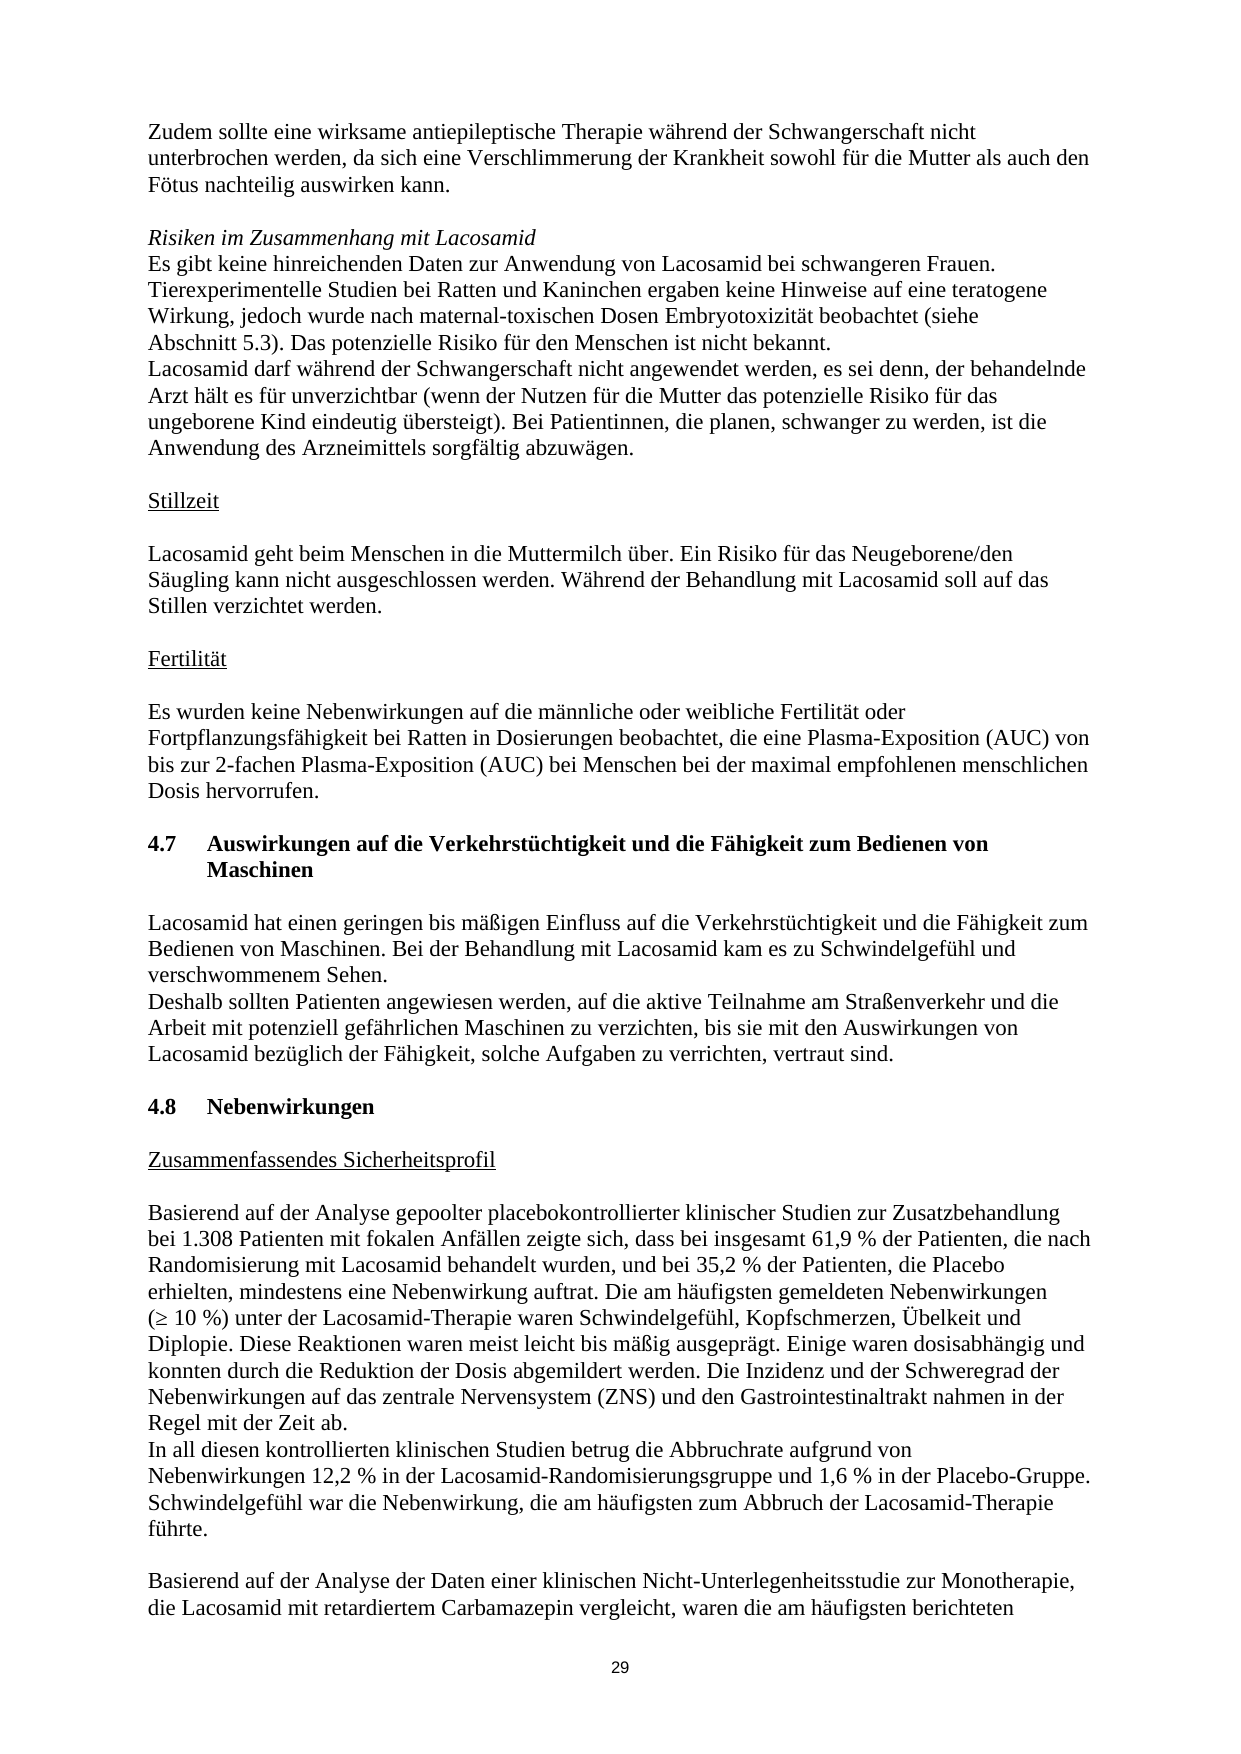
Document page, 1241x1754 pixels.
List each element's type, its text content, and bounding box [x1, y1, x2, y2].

text Risiken im Zusammenhang mit Lacosamid [148, 223, 1093, 250]
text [148, 1568, 1093, 1620]
text 4.8 Nebenwirkungen [148, 1093, 1093, 1119]
text Es wurden keine Nebenwirkungen auf die männliche oder weibliche Fertilität oder Fortpflanzungsfähigkeit bei Ratten in Dosierungen beobachtet, die eine Plasma-Exposition (AUC) von bis zur 2-fachen Plasma-Exposition (AUC) bei Menschen bei der maximal empfohlenen menschlichen Dosis hervorrufen. [148, 698, 1093, 803]
text Es gibt keine hinreichenden Daten zur Anwendung von Lacosamid bei schwangeren Frauen. Tierexperimentelle Studien bei Ratten und Kaninchen ergaben keine Hinweise auf eine teratogene Wirkung, jedoch wurde nach maternal-toxischen Dosen Embryotoxizität beobachtet (siehe Abschnitt 5.3). Das potenzielle Risiko für den Menschen ist nicht bekannt. [148, 250, 1093, 355]
text Zusammenfassendes Sicherheitsprofil [148, 1146, 1093, 1172]
text Zudem sollte eine wirksame antiepileptische Therapie während der Schwangerschaft nicht unterbrochen werden, da sich eine Verschlimmerung der Krankheit sowohl für die Mutter als auch den Fötus nachteilig auswirken kann. [148, 118, 1093, 197]
text In all diesen kontrollierten klinischen Studien betrug die Abbruchrate aufgrund von Nebenwirkungen 12,2 % in der Lacosamid-Randomisierungsgruppe und 1,6 % in der Placebo-Gruppe. Schwindelgefühl war die Nebenwirkung, die am häufigsten zum Abbruch der Lacosamid-Therapie führte. [148, 1436, 1093, 1541]
text Stillzeit [148, 487, 1093, 513]
text Deshalb sollten Patienten angewiesen werden, auf die aktive Teilnahme am Straßenverkehr und die Arbeit mit potenziell gefährlichen Maschinen zu verzichten, bis sie mit den Auswirkungen von Lacosamid bezüglich der Fähigkeit, solche Aufgaben zu verrichten, vertraut sind. [148, 988, 1093, 1067]
text 4.7 Auswirkungen auf die Verkehrstüchtigkeit und die Fähigkeit zum Bedienen von Maschinen [148, 830, 1093, 882]
text Lacosamid geht beim Menschen in die Muttermilch über. Ein Risiko für das Neugeborene/den Säugling kann nicht ausgeschlossen werden. Während der Behandlung mit Lacosamid soll auf das Stillen verzichtet werden. [148, 540, 1093, 619]
text Fertilität [148, 645, 1093, 672]
text Lacosamid hat einen geringen bis mäßigen Einfluss auf die Verkehrstüchtigkeit und die Fähigkeit zum Bedienen von Maschinen. Bei der Behandlung mit Lacosamid kam es zu Schwindelgefühl und verschwommenem Sehen. [148, 909, 1093, 988]
text Basierend auf der Analyse gepoolter placebokontrollierter klinischer Studien zur Zusatzbehandlung bei 1.308 Patienten mit fokalen Anfällen zeigte sich, dass bei insgesamt 61,9 % der Patienten, die nach Randomisierung mit Lacosamid behandelt wurden, und bei 35,2 % der Patienten, die Placebo erhielten, mindestens eine Nebenwirkung auftrat. Die am häufigsten gemeldeten Nebenwirkungen (≥ 10 %) unter der Lacosamid-Therapie waren Schwindelgefühl, Kopfschmerzen, Übelkeit und Diplopie. Diese Reaktionen waren meist leicht bis mäßig ausgeprägt. Einige waren dosisabhängig und konnten durch die Reduktion der Dosis abgemildert werden. Die Inzidenz und der Schweregrad der Nebenwirkungen auf das zentrale Nervensystem (ZNS) und den Gastrointestinaltrakt nahmen in der Regel mit der Zeit ab. [148, 1199, 1093, 1436]
text Lacosamid darf während der Schwangerschaft nicht angewendet werden, es sei denn, der behandelnde Arzt hält es für unverzichtbar (wenn der Nutzen für die Mutter das potenzielle Risiko für das ungeborene Kind eindeutig übersteigt). Bei Patientinnen, die planen, schwanger zu werden, ist die Anwendung des Arzneimittels sorgfältig abzuwägen. [148, 355, 1093, 461]
